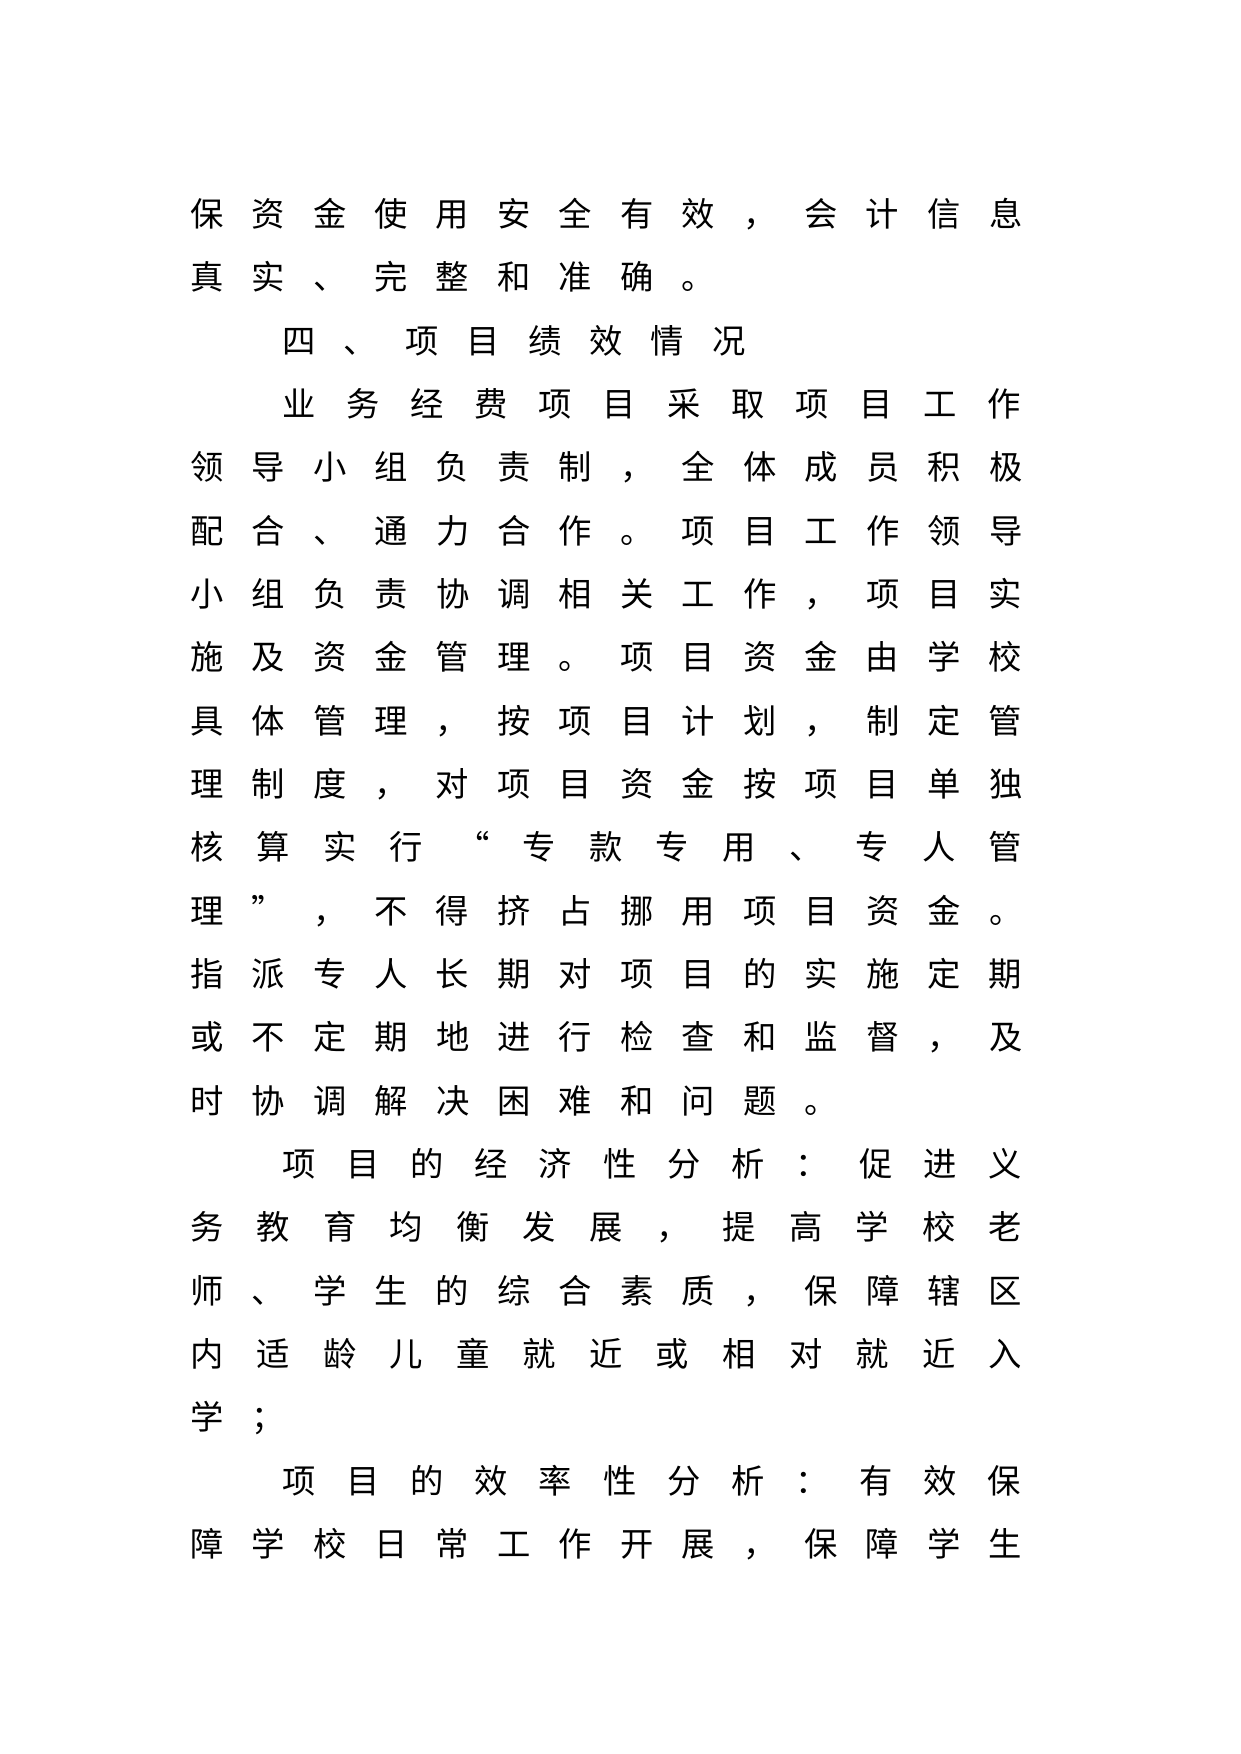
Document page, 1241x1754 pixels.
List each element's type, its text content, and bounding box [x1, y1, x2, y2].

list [190, 180, 1050, 307]
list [190, 1447, 1050, 1574]
list 项目的经济性分析：促进义务教育均衡发展，提高学校老师、学生的综合素质，保障辖区内适龄儿童就近或相对就近入学； [190, 1130, 1050, 1447]
list 业务经费项目采取项目工作领导小组负责制，全体成员积极配合、通力合作。项目工作领导小组负责协调相关工作，项目实施及资金管理。项目资金由学校具体管理，按项目计划，制定管理制度，对项目资金按项目单独核算实行“专款专用、专人管理”，不得挤占挪用项目资金。指派专人长期对项目的实施定期或不定期地进行检查和监督，及时协调解决困难和问题。 [190, 370, 1050, 1130]
text 四、项目绩效情况 [190, 307, 1050, 370]
